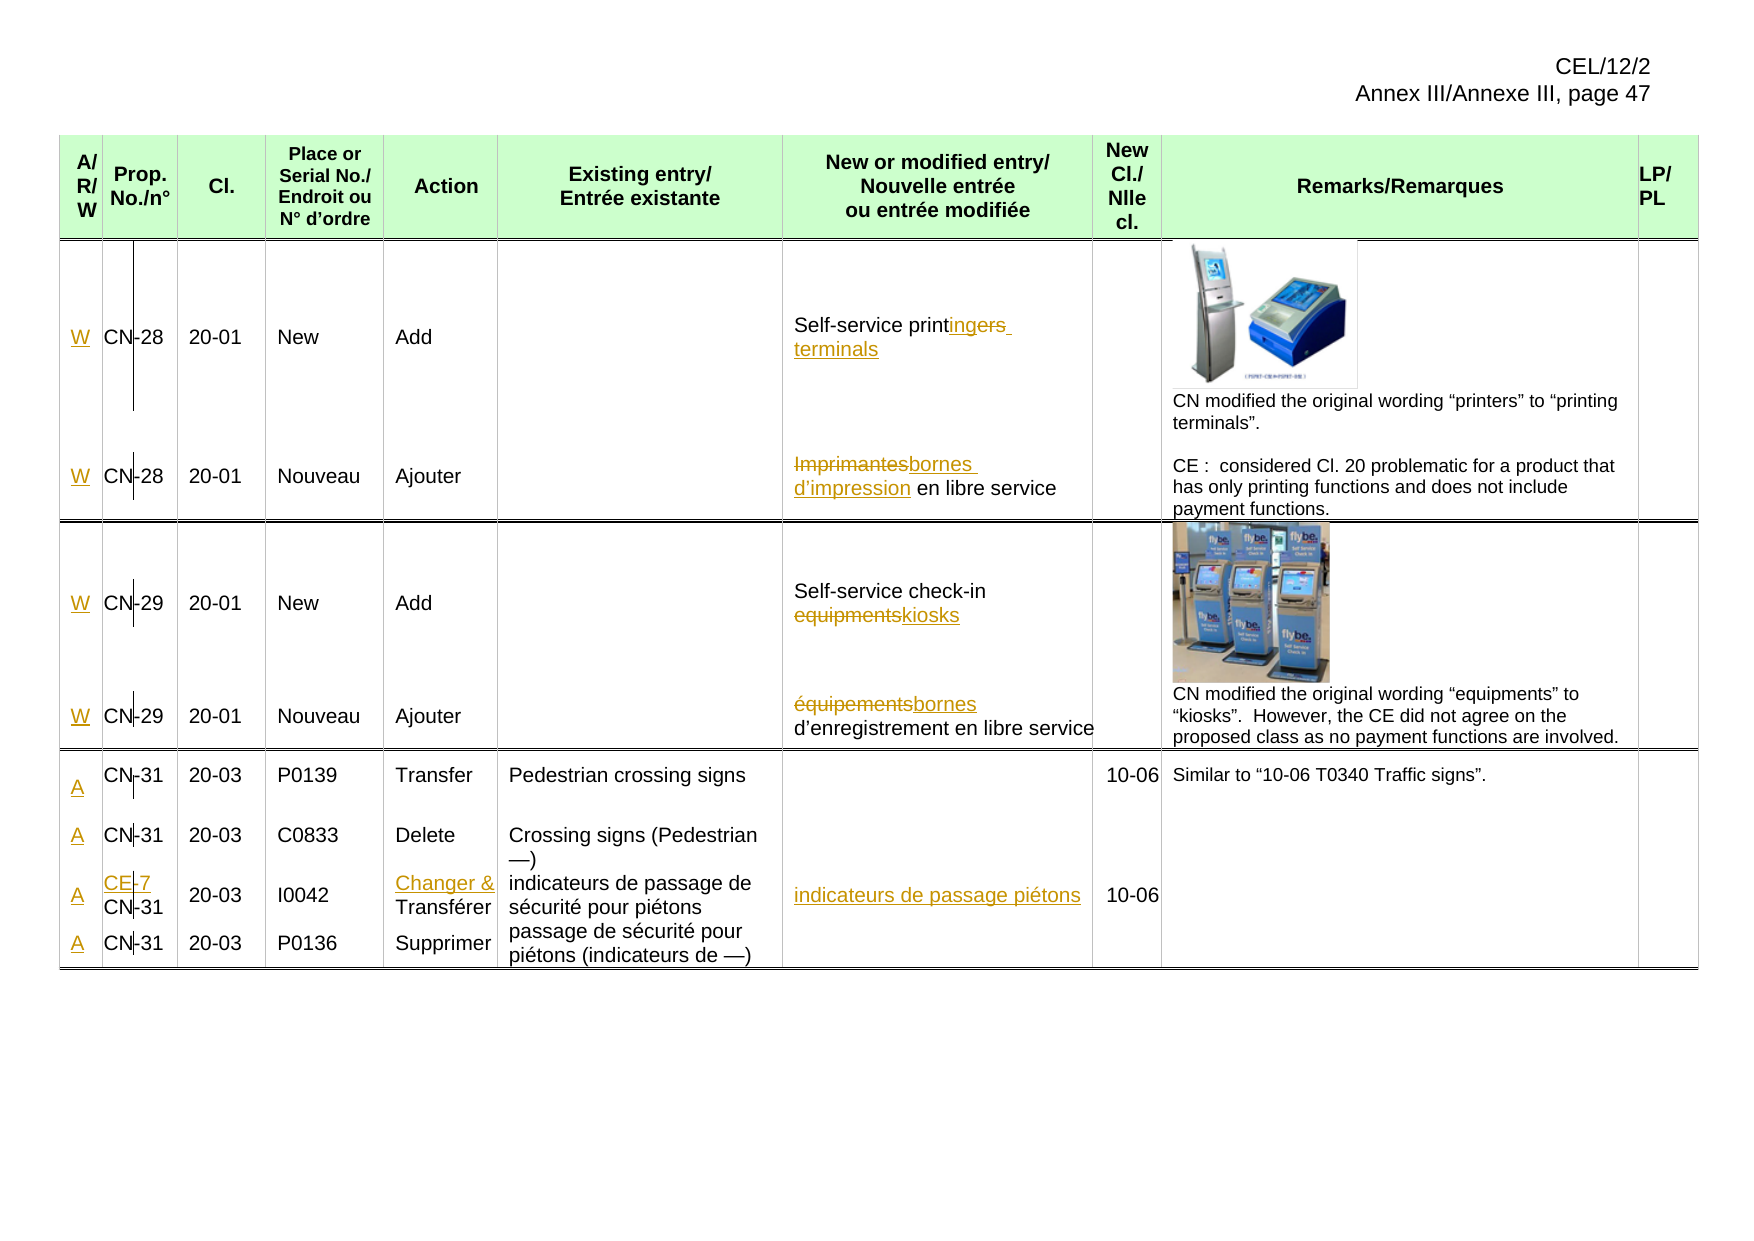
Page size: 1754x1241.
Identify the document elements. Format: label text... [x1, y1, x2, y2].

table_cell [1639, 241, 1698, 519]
picture [1172, 240, 1359, 390]
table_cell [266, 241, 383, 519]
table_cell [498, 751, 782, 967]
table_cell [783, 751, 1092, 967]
table_header LP/ PL [1639, 135, 1698, 238]
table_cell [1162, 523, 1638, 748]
table_header New or modified entry/ Nouvelle entrée ou entrée modifiée [783, 135, 1092, 238]
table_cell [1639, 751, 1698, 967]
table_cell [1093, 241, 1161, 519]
table_header Prop. No./n° [103, 135, 177, 238]
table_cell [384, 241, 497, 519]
table_header Action [384, 135, 497, 238]
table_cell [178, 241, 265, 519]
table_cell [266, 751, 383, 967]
table_header Existing entry/ Entrée existante [498, 135, 782, 238]
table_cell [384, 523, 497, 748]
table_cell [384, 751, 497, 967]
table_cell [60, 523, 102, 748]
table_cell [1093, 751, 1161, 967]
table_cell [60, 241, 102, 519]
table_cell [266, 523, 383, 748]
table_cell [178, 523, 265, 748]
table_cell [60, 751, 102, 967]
table_header New Cl./ Nlle cl. [1093, 135, 1161, 238]
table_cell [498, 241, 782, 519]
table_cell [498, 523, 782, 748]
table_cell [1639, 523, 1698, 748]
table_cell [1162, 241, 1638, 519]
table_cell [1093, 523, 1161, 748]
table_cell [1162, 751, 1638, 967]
picture [1172, 522, 1331, 684]
table_header A/ R/ W [60, 135, 102, 238]
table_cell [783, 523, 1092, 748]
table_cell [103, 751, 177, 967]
table_header Cl. [178, 135, 265, 238]
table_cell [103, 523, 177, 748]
table_header Place or Serial No./ Endroit ou N° d’ordre [266, 135, 383, 238]
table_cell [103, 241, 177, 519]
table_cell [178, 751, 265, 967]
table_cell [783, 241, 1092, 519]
table_header Remarks/Remarques [1162, 135, 1638, 238]
